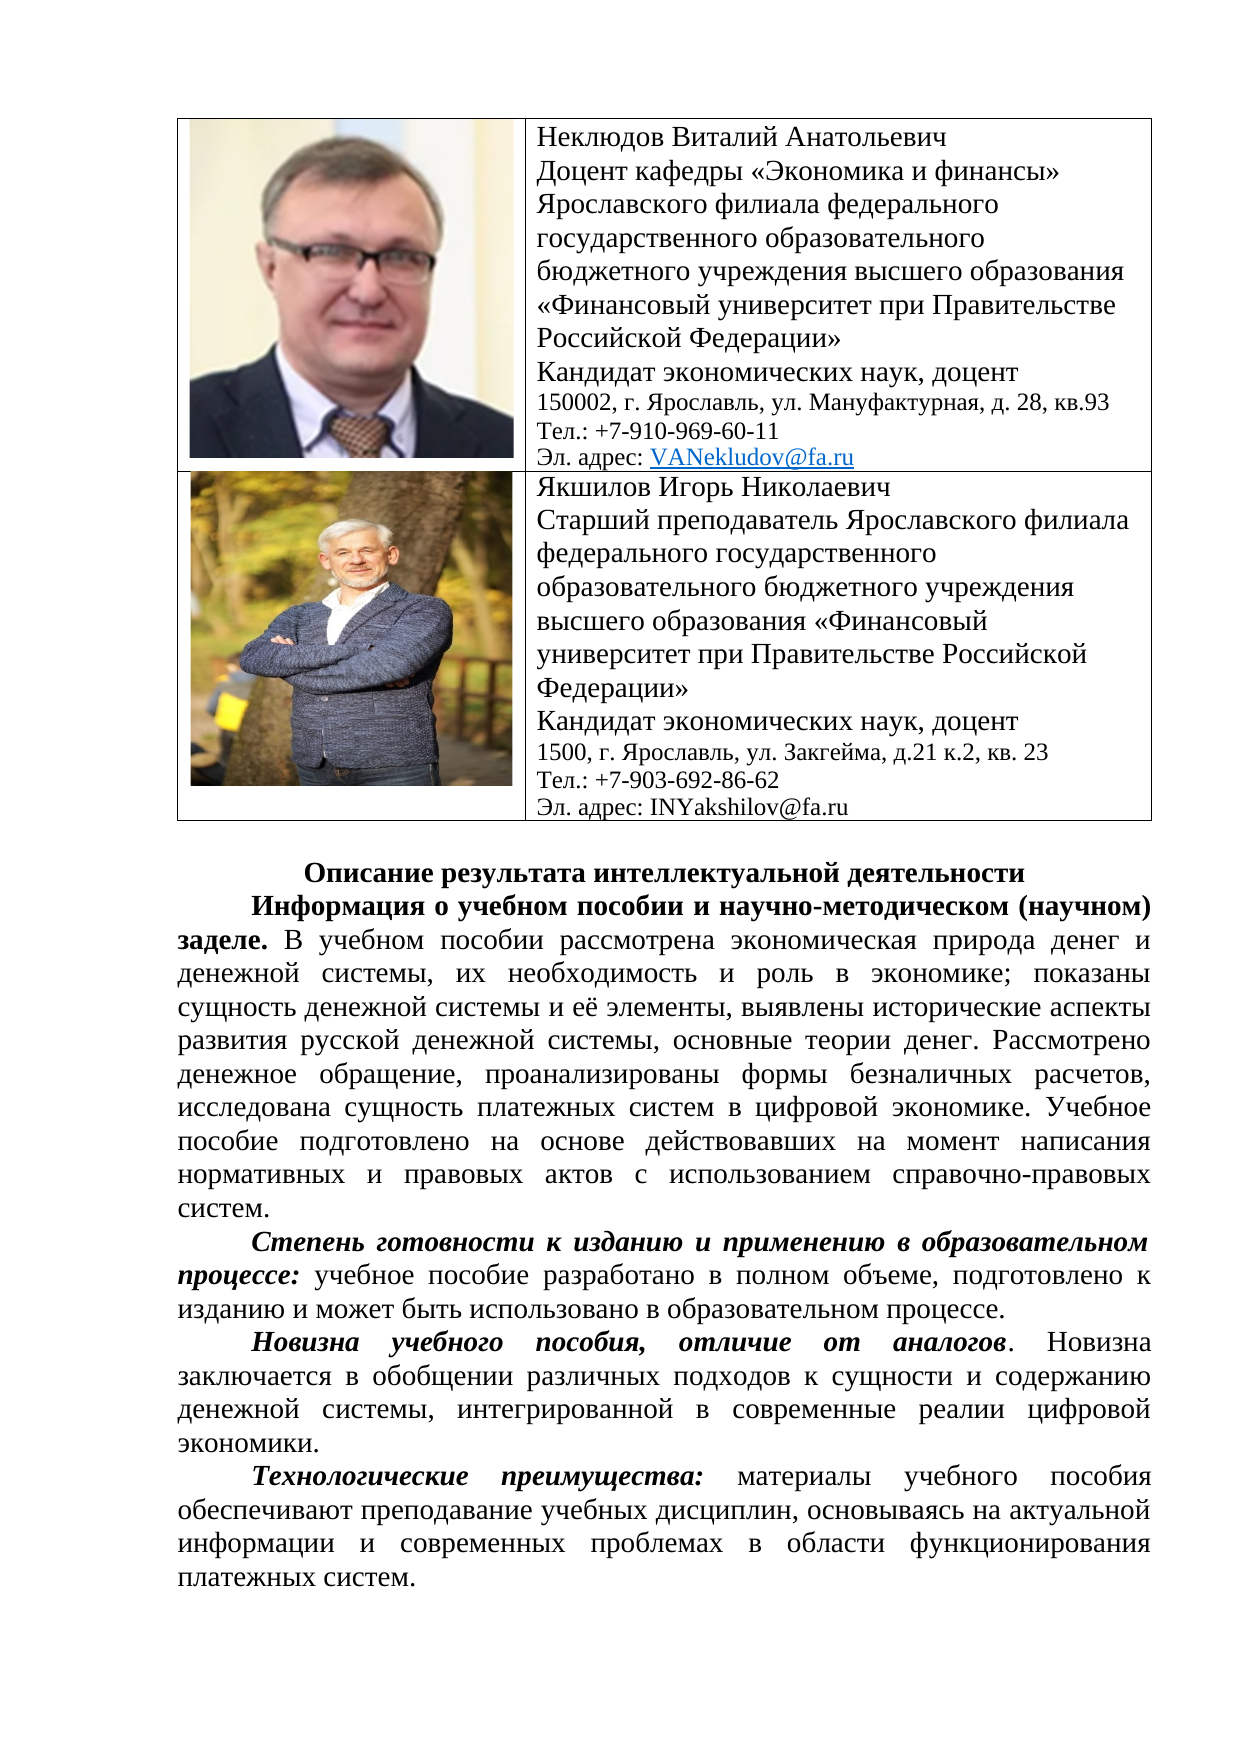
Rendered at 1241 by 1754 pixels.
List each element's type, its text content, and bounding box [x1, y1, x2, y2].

table_cell [178, 472, 525, 820]
text Степень готовности к изданию и применению в образовательном процессе: учебное пособие разработано в полном объеме, подготовлено к изданию и может быть использовано в образовательном процессе. [177, 1224, 1152, 1324]
table_cell Якшилов Игорь Николаевич Старший преподаватель Ярославского филиала федерального государственного образовательного бюджетного учреждения высшего образования «Финансовый университет при Правительстве Российской Федерации» Кандидат экономических наук, доцент 1500, г. Ярославль, ул. Закгейма, д.21 к.2, кв. 23 Тел.: +7-903-692-86-62 Эл. адрес: INYakshilov@fa.ru [526, 472, 1151, 820]
table_cell Неклюдов Виталий Анатольевич Доцент кафедры «Экономика и финансы» Ярославского филиала федерального государственного образовательного бюджетного учреждения высшего образования «Финансовый университет при Правительстве Российской Федерации» Кандидат экономических наук, доцент 150002, г. Ярославль, ул. Мануфактурная, д. 28, кв.93 Тел.: +7-910-969-60-11 Эл. адрес: VANekludov@fa.ru [526, 119, 1151, 471]
text Новизна учебного пособия, отличие от аналогов. Новизна заключается в обобщении различных подходов к сущности и содержанию денежной системы, интегрированной в современные реалии цифровой экономики. [177, 1324, 1152, 1458]
table_cell [178, 119, 525, 471]
picture [189, 119, 514, 458]
text Описание результата интеллектуальной деятельности [177, 855, 1152, 888]
text Технологические преимущества: материалы учебного пособия обеспечивают преподавание учебных дисциплин, основываясь на актуальной информации и современных проблемах в области функционирования платежных систем. [177, 1458, 1152, 1593]
text Информация о учебном пособии и научно-методическом (научном) заделе. В учебном пособии рассмотрена экономическая природа денег и денежной системы, их необходимость и роль в экономике; показаны сущность денежной системы и её элементы, выявлены исторические аспекты развития русской денежной системы, основные теории денег. Рассмотрено денежное обращение, проанализированы формы безналичных расчетов, исследована сущность платежных систем в цифровой экономике. Учебное пособие подготовлено на основе действовавших на момент написания нормативных и правовых актов с использованием справочно-правовых систем. [177, 888, 1152, 1224]
picture [190, 471, 513, 786]
